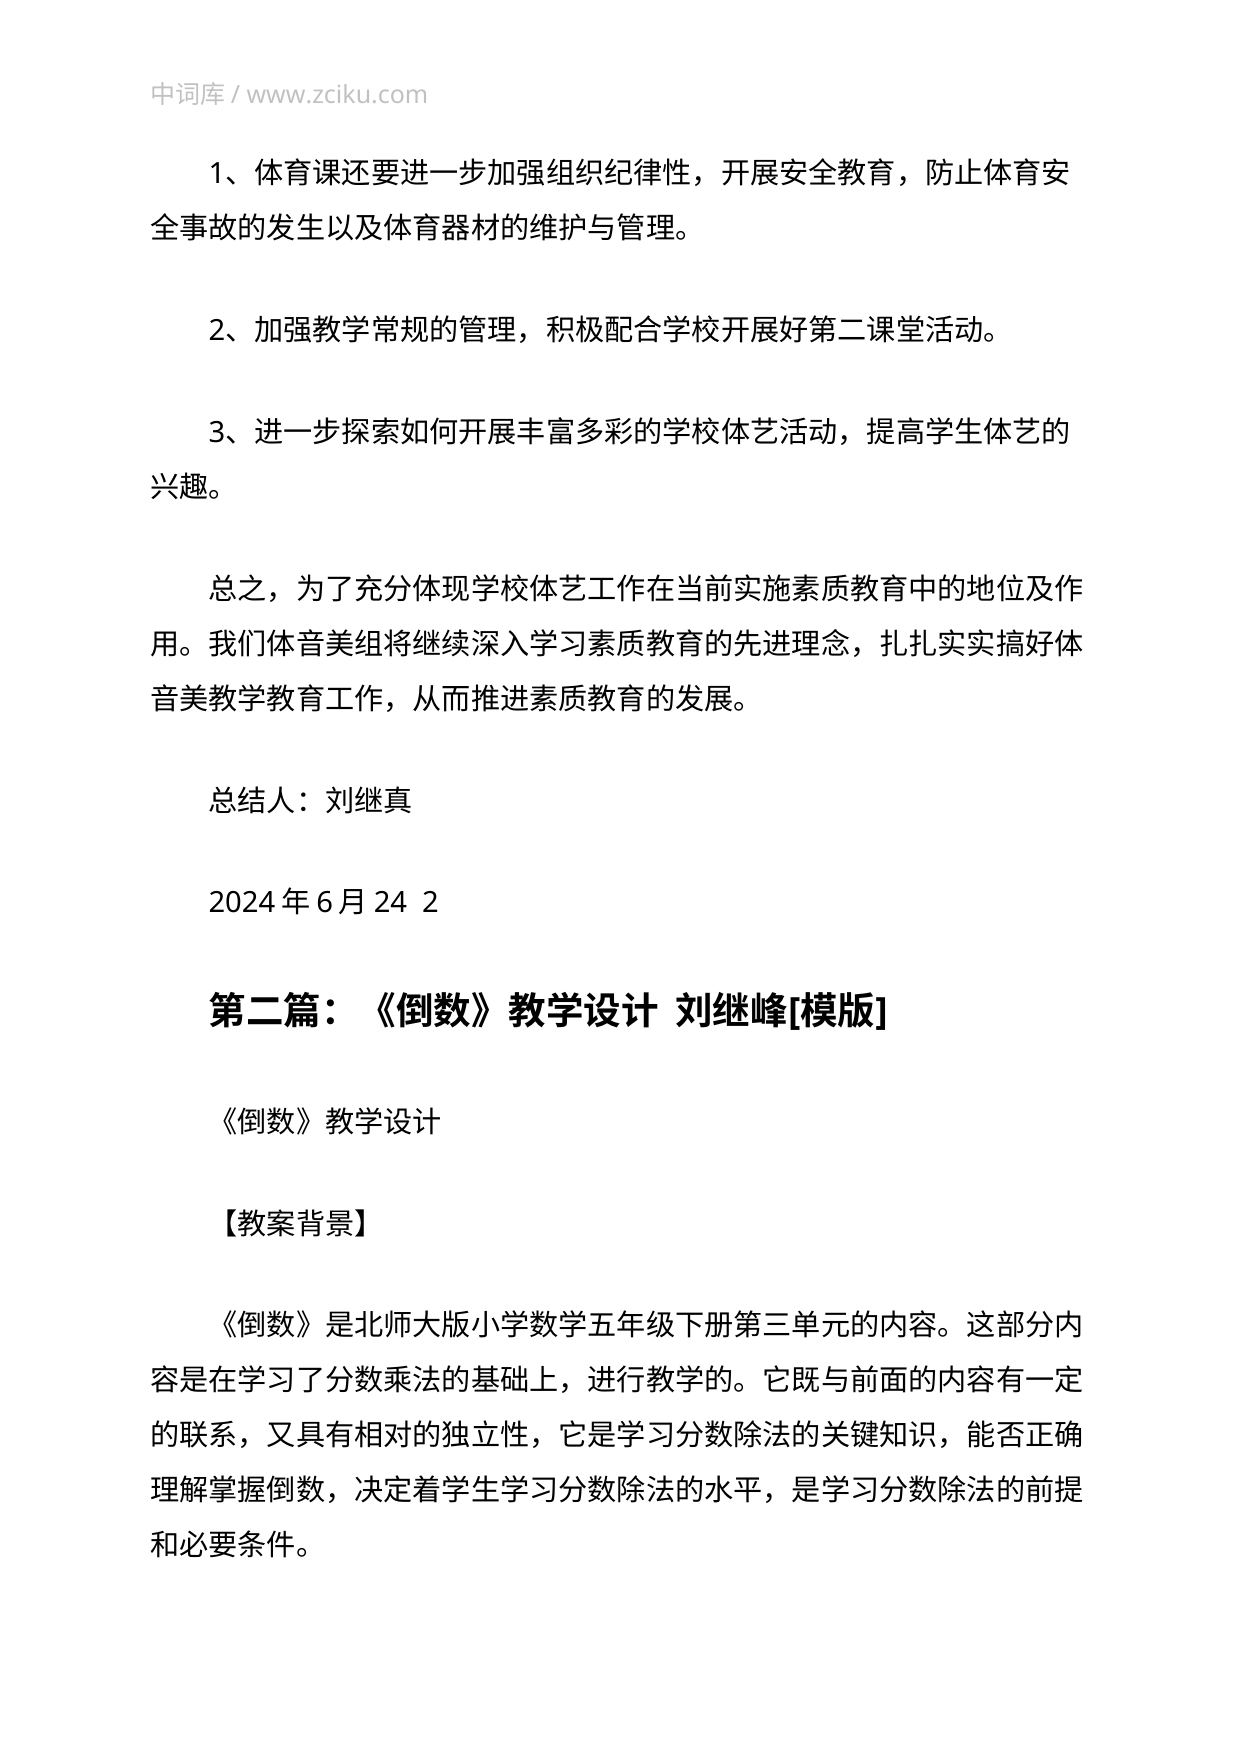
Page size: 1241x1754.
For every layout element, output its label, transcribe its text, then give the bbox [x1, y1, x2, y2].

text 总之，为了充分体现学校体艺工作在当前实施素质教育中的地位及作用。我们体音美组将继续深入学习素质教育的先进理念，扎扎实实搞好体音美教学教育工作，从而推进素质教育的发展。 [150, 566, 1090, 718]
text 2、加强教学常规的管理，积极配合学校开展好第二课堂活动。 [150, 307, 1090, 349]
text 《倒数》教学设计 [150, 1098, 1090, 1141]
text 3、进一步探索如何开展丰富多彩的学校体艺活动，提高学生体艺的兴趣。 [150, 409, 1090, 506]
text 1、体育课还要进一步加强组织纪律性，开展安全教育，防止体育安全事故的发生以及体育器材的维护与管理。 [150, 150, 1090, 247]
text 《倒数》是北师大版小学数学五年级下册第三单元的内容。这部分内容是在学习了分数乘法的基础上，进行教学的。它既与前面的内容有一定的联系，又具有相对的独立性，它是学习分数除法的关键知识，能否正确理解掌握倒数，决定着学生学习分数除法的水平，是学习分数除法的前提和必要条件。 [150, 1302, 1090, 1564]
text 第二篇：《倒数》教学设计 刘继峰[模版] [150, 981, 1090, 1035]
text 总结人：刘继真 [150, 777, 1090, 819]
text 【教案背景】 [150, 1200, 1090, 1242]
text 2024年6月24 2 [150, 879, 1090, 921]
